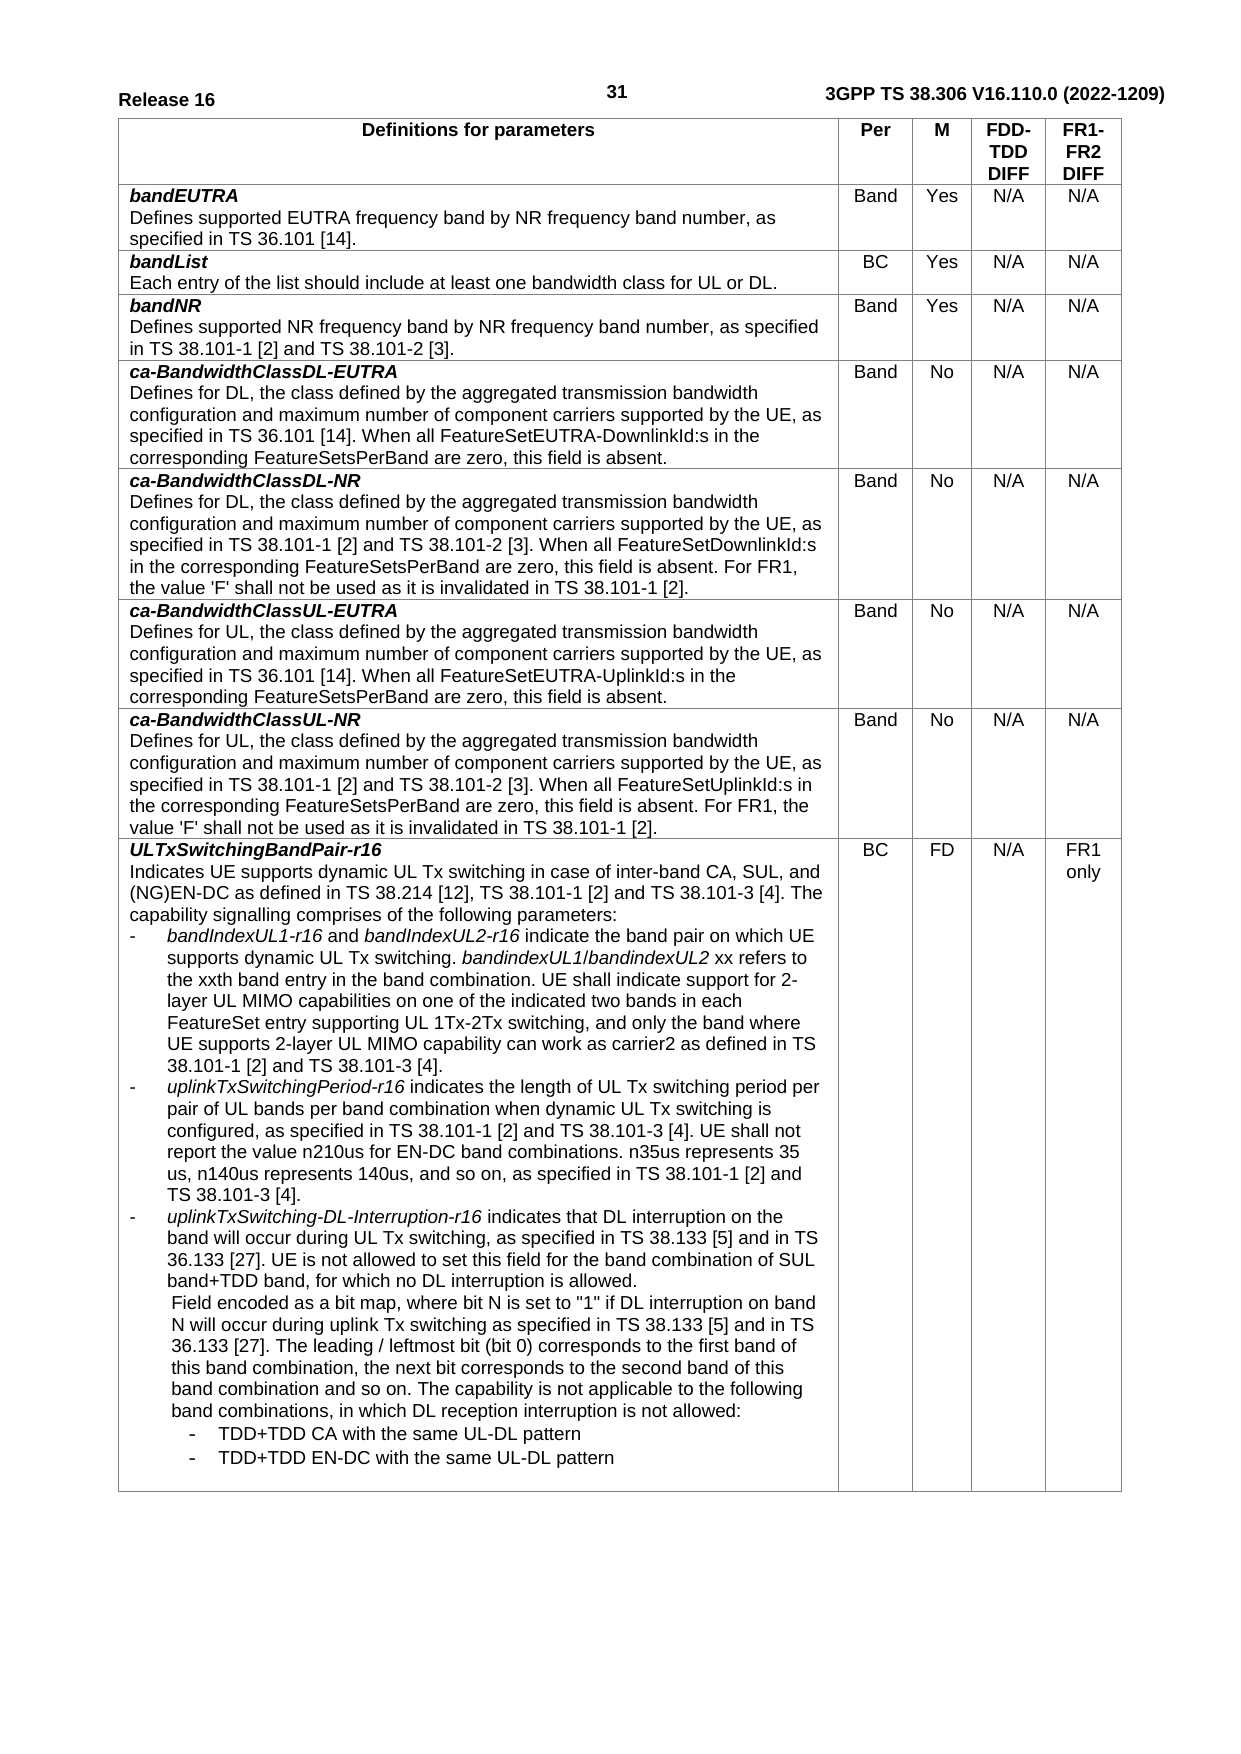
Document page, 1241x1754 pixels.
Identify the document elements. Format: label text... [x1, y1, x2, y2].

table_cell N/A [1046, 361, 1121, 468]
table_cell N/A [1046, 469, 1121, 599]
table_cell N/A [1046, 295, 1121, 359]
table_cell N/A [972, 600, 1045, 708]
table_cell Yes [913, 251, 971, 294]
table_cell N/A [1046, 709, 1121, 838]
table_cell No [913, 600, 971, 708]
table_cell FR1 only [1046, 839, 1121, 1491]
table_cell N/A [972, 469, 1045, 599]
table_cell N/A [972, 361, 1045, 468]
table_cell bandEUTRA Defines supported EUTRA frequency band by NR frequency band number, as specified in TS 36.101 [14]. [119, 185, 838, 249]
table_cell N/A [972, 295, 1045, 359]
table_cell N/A [1046, 185, 1121, 249]
table_cell Band [839, 185, 912, 249]
table_cell ULTxSwitchingBandPair-r16 Indicates UE supports dynamic UL Tx switching in case of inter-band CA, SUL, and (NG)EN-DC as defined in TS 38.214 [12], TS 38.101-1 [2] and TS 38.101-3 [4]. The capability signalling comprises of the following parameters: - bandIndexUL1-r16 and bandIndexUL2-r16 indicate the band pair on which UE supports dynamic UL Tx switching. bandindexUL1/bandindexUL2 xx refers to the xxth band entry in the band combination. UE shall indicate support for 2-layer UL MIMO capabilities on one of the indicated two bands in each FeatureSet entry supporting UL 1Tx-2Tx switching, and only the band where UE supports 2-layer UL MIMO capability can work as carrier2 as defined in TS 38.101-1 [2] and TS 38.101-3 [4]. - uplinkTxSwitchingPeriod-r16 indicates the length of UL Tx switching period per pair of UL bands per band combination when dynamic UL Tx switching is configured, as specified in TS 38.101-1 [2] and TS 38.101-3 [4]. UE shall not report the value n210us for EN-DC band combinations. n35us represents 35 us, n140us represents 140us, and so on, as specified in TS 38.101-1 [2] and TS 38.101-3 [4]. - uplinkTxSwitching-DL-Interruption-r16 indicates that DL interruption on the band will occur during UL Tx switching, as specified in TS 38.133 [5] and in TS 36.133 [27]. UE is not allowed to set this field for the band combination of SUL band+TDD band, for which no DL interruption is allowed. Field encoded as a bit map, where bit N is set to "1" if DL interruption on band N will occur during uplink Tx switching as specified in TS 38.133 [5] and in TS 36.133 [27]. The leading / leftmost bit (bit 0) corresponds to the first band of this band combination, the next bit corresponds to the second band of this band combination and so on. The capability is not applicable to the following band combinations, in which DL reception interruption is not allowed: - TDD+TDD CA with the same UL-DL pattern - TDD+TDD EN-DC with the same UL-DL pattern [119, 839, 838, 1491]
table_cell Band [839, 469, 912, 599]
table_cell FD [913, 839, 971, 1491]
table_header Definitions for parameters [119, 119, 838, 184]
table_cell bandList Each entry of the list should include at least one bandwidth class for UL or DL. [119, 251, 838, 294]
table_header FR1-FR2 DIFF [1046, 119, 1121, 184]
table_cell ca-BandwidthClassUL-EUTRA Defines for UL, the class defined by the aggregated transmission bandwidth configuration and maximum number of component carriers supported by the UE, as specified in TS 36.101 [14]. When all FeatureSetEUTRA-UplinkId:s in the corresponding FeatureSetsPerBand are zero, this field is absent. [119, 600, 838, 708]
table_cell Yes [913, 185, 971, 249]
table_header M [913, 119, 971, 184]
table_cell N/A [972, 251, 1045, 294]
table_cell N/A [972, 709, 1045, 838]
table_cell bandNR Defines supported NR frequency band by NR frequency band number, as specified in TS 38.101-1 [2] and TS 38.101-2 [3]. [119, 295, 838, 359]
table_header Per [839, 119, 912, 184]
table_cell No [913, 469, 971, 599]
table_cell N/A [1046, 251, 1121, 294]
table_cell BC [839, 251, 912, 294]
table_cell No [913, 361, 971, 468]
table_cell BC [839, 839, 912, 1491]
table_header FDD-TDD DIFF [972, 119, 1045, 184]
table_cell ca-BandwidthClassDL-EUTRA Defines for DL, the class defined by the aggregated transmission bandwidth configuration and maximum number of component carriers supported by the UE, as specified in TS 36.101 [14]. When all FeatureSetEUTRA-DownlinkId:s in the corresponding FeatureSetsPerBand are zero, this field is absent. [119, 361, 838, 468]
table_cell N/A [972, 839, 1045, 1491]
table_cell Band [839, 295, 912, 359]
table_cell N/A [1046, 600, 1121, 708]
table_cell Yes [913, 295, 971, 359]
table_cell Band [839, 600, 912, 708]
table_cell ca-BandwidthClassDL-NR Defines for DL, the class defined by the aggregated transmission bandwidth configuration and maximum number of component carriers supported by the UE, as specified in TS 38.101-1 [2] and TS 38.101-2 [3]. When all FeatureSetDownlinkId:s in the corresponding FeatureSetsPerBand are zero, this field is absent. For FR1, the value 'F' shall not be used as it is invalidated in TS 38.101-1 [2]. [119, 469, 838, 599]
table_cell N/A [972, 185, 1045, 249]
table_cell Band [839, 709, 912, 838]
table_cell No [913, 709, 971, 838]
table_cell ca-BandwidthClassUL-NR Defines for UL, the class defined by the aggregated transmission bandwidth configuration and maximum number of component carriers supported by the UE, as specified in TS 38.101-1 [2] and TS 38.101-2 [3]. When all FeatureSetUplinkId:s in the corresponding FeatureSetsPerBand are zero, this field is absent. For FR1, the value 'F' shall not be used as it is invalidated in TS 38.101-1 [2]. [119, 709, 838, 838]
table_cell Band [839, 361, 912, 468]
